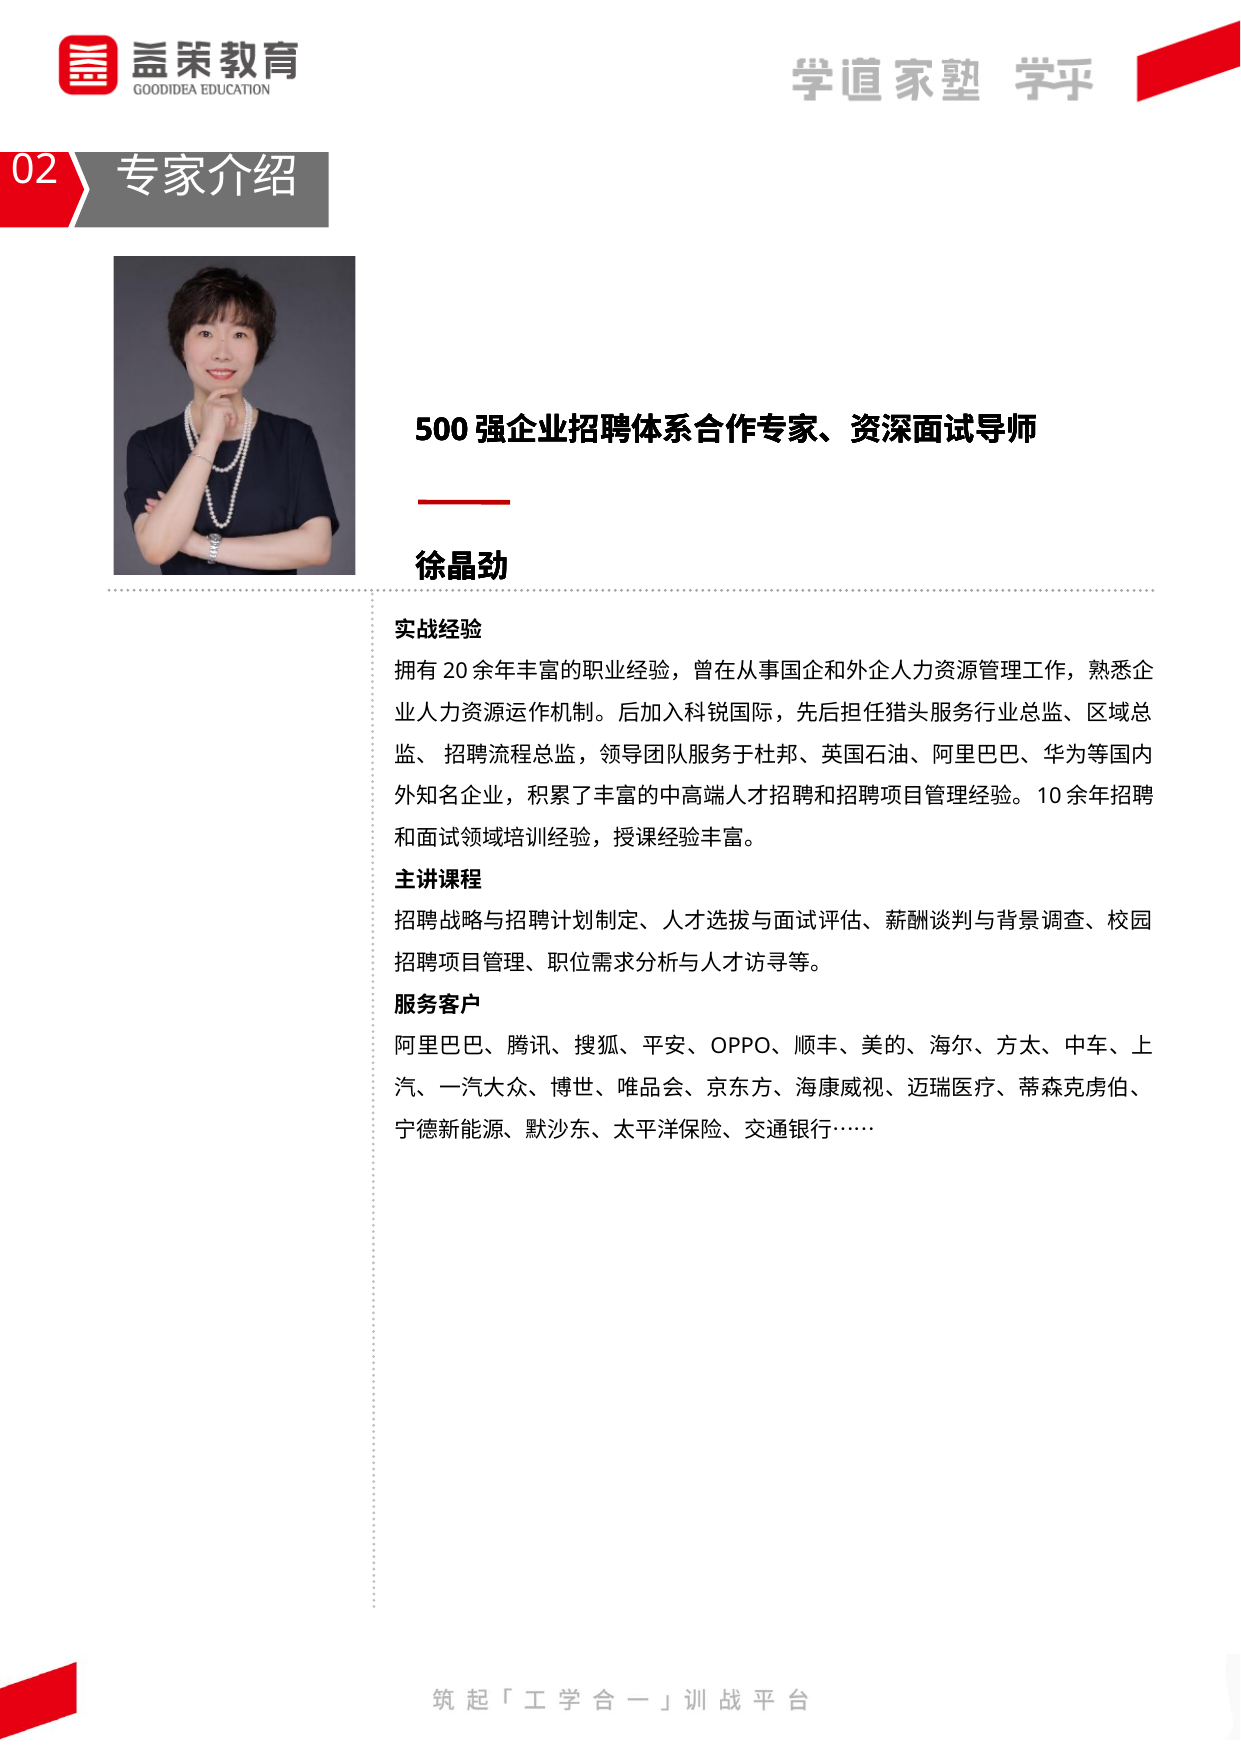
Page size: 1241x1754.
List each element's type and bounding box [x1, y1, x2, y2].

picture [113, 256, 356, 575]
picture [0, 1654, 1241, 1740]
picture [0, 1, 1241, 131]
